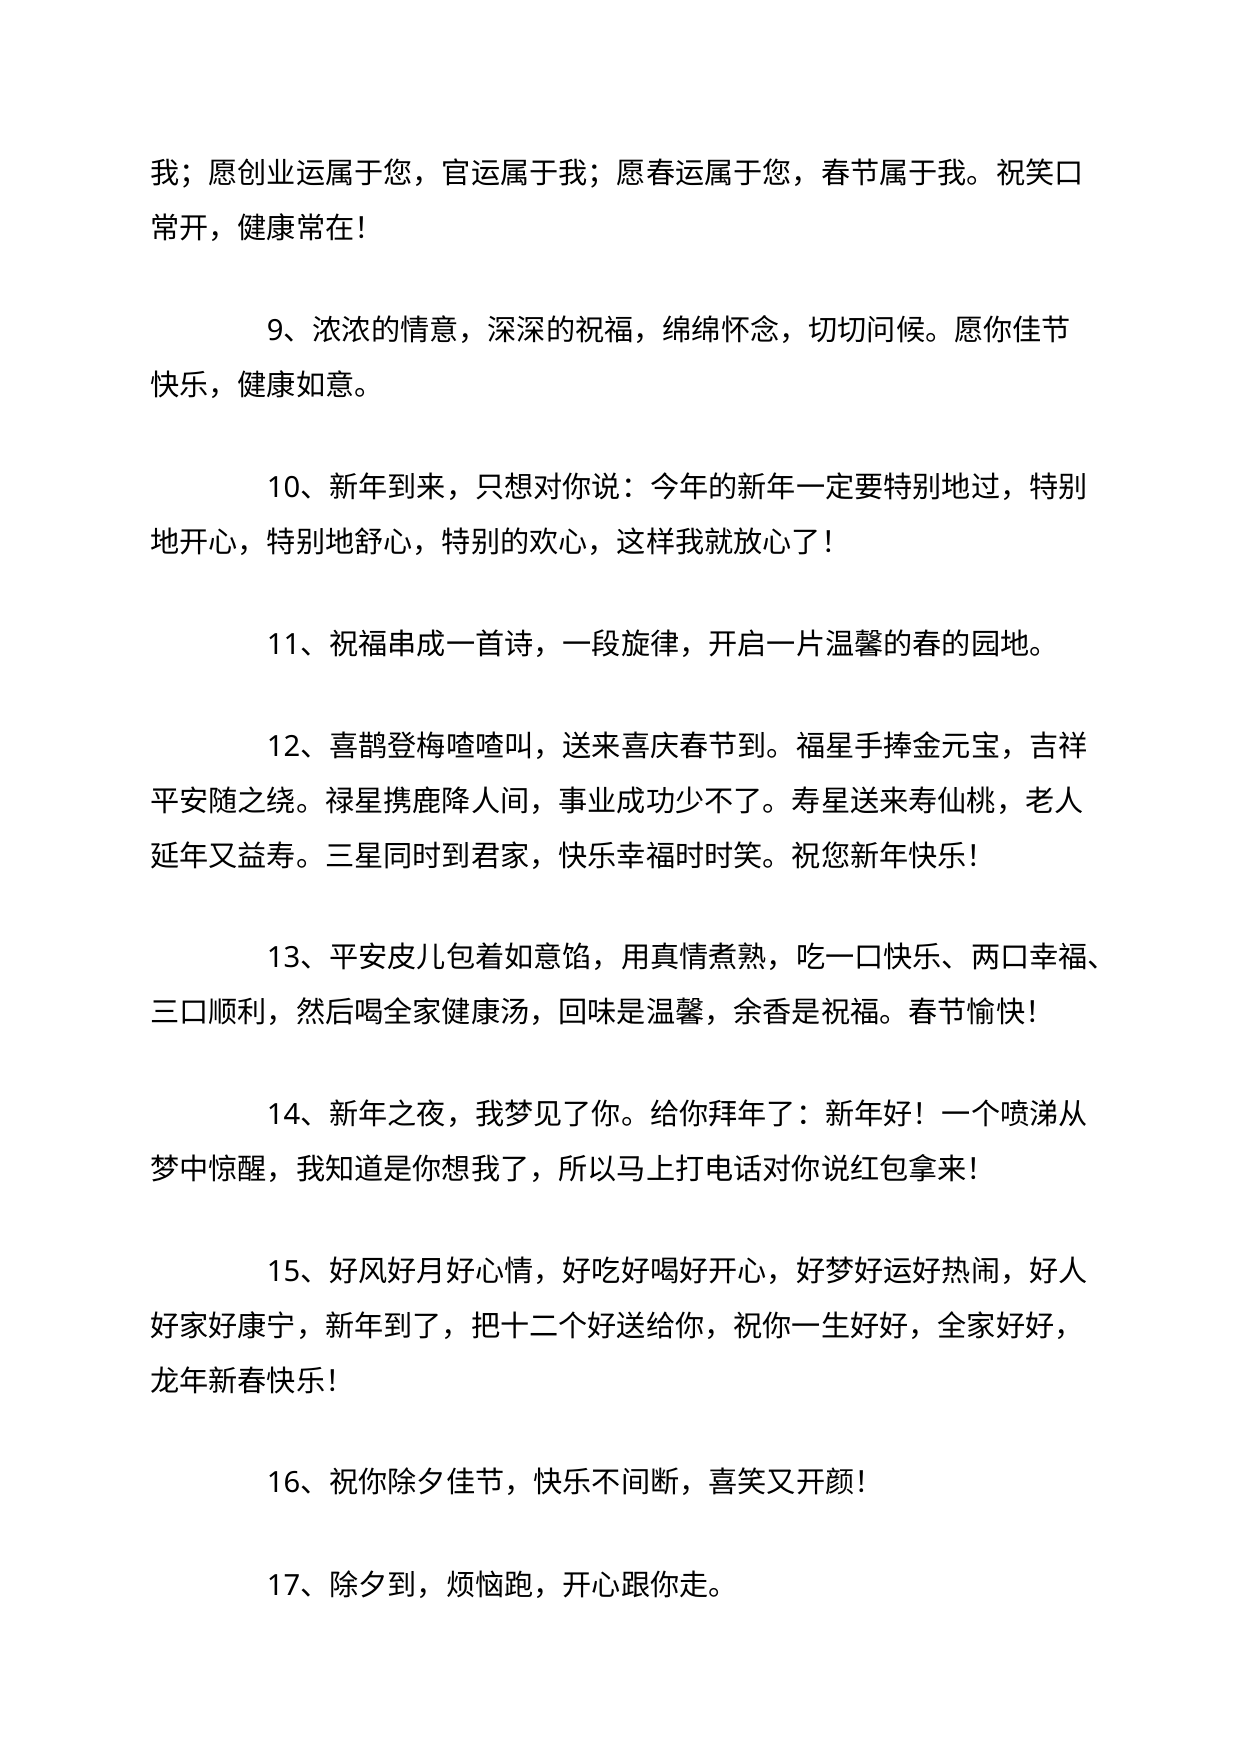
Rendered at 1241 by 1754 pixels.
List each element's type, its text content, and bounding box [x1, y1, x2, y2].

text 11、祝福串成一首诗，一段旋律，开启一片温馨的春的园地。 [150, 620, 1090, 663]
text 9、浓浓的情意，深深的祝福，绵绵怀念，切切问候。愿你佳节快乐，健康如意。 [150, 307, 1090, 404]
text 12、喜鹊登梅喳喳叫，送来喜庆春节到。福星手捧金元宝，吉祥平安随之绕。禄星携鹿降人间，事业成功少不了。寿星送来寿仙桃，老人延年又益寿。三星同时到君家，快乐幸福时时笑。祝您新年快乐！ [150, 722, 1090, 874]
text 10、新年到来，只想对你说：今年的新年一定要特别地过，特别地开心，特别地舒心，特别的欢心，这样我就放心了！ [150, 463, 1090, 561]
text 14、新年之夜，我梦见了你。给你拜年了：新年好！一个喷涕从梦中惊醒，我知道是你想我了，所以马上打电话对你说红包拿来！ [150, 1091, 1090, 1188]
text 16、祝你除夕佳节，快乐不间断，喜笑又开颜！ [150, 1459, 1090, 1501]
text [150, 150, 1090, 247]
text 13、平安皮儿包着如意馅，用真情煮熟，吃一口快乐、两口幸福、三口顺利，然后喝全家健康汤，回味是温馨，余香是祝福。春节愉快！ [150, 934, 1090, 1031]
text 15、好风好月好心情，好吃好喝好开心，好梦好运好热闹，好人好家好康宁，新年到了，把十二个好送给你，祝你一生好好，全家好好，龙年新春快乐！ [150, 1247, 1090, 1399]
text 17、除夕到，烦恼跑，开心跟你走。 [150, 1561, 1090, 1603]
